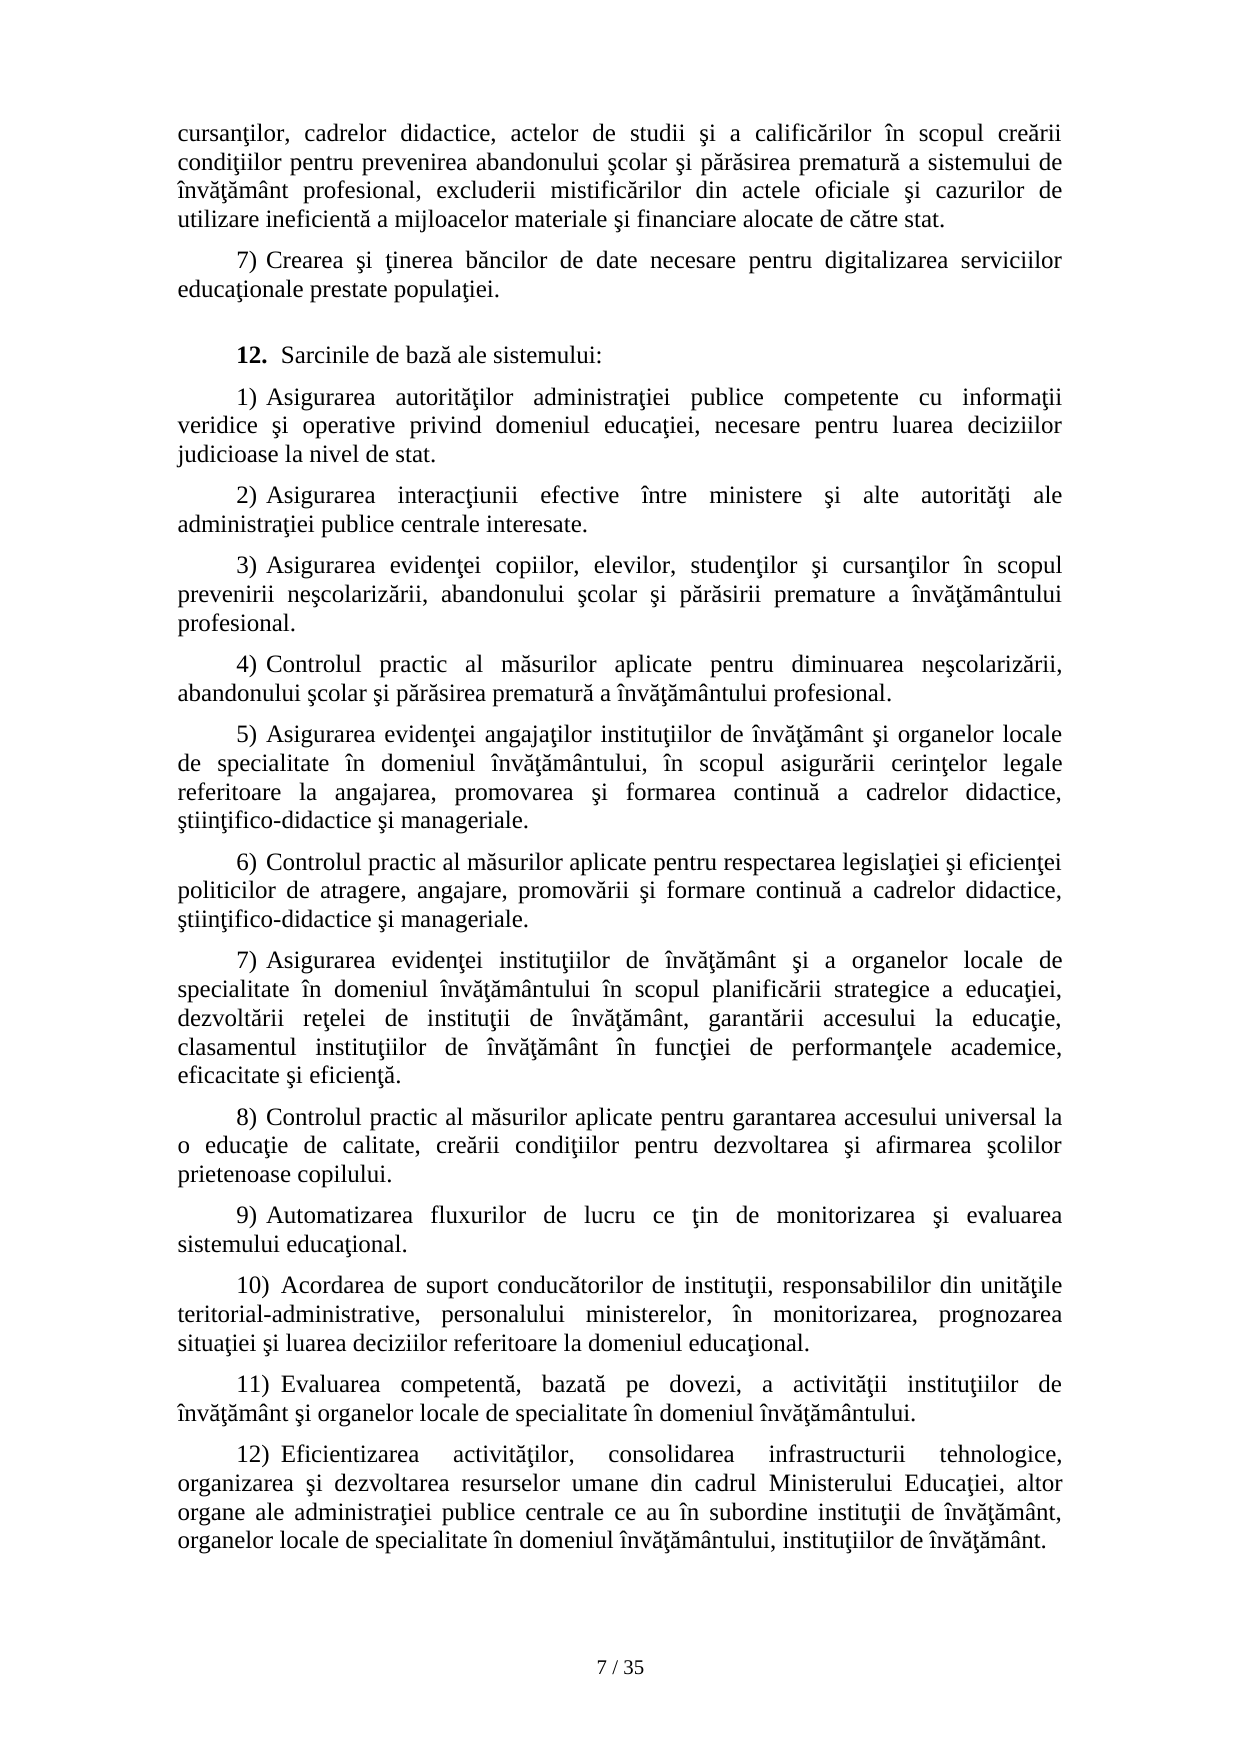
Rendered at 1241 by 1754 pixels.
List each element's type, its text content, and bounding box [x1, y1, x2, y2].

text Sarcinile de bază ale sistemului: [177, 341, 1063, 369]
list Asigurarea evidenţei instituţiilor de învăţământ şi a organelor locale de specialitate în domeniul învăţământului în scopul planificării strategice a educaţiei, dezvoltării reţelei de instituţii de învăţământ, garantării accesului la educaţie, clasamentul instituţiilor de învăţământ în funcţiei de performanţele academice, eficacitate şi eficienţă. [177, 946, 1063, 1089]
list Controlul practic al măsurilor aplicate pentru diminuarea neşcolarizării, abandonului şcolar şi părăsirea prematură a învăţământului profesional. [177, 649, 1063, 707]
list Acordarea de suport conducătorilor de instituţii, responsabililor din unităţile teritorial-administrative, personalului ministerelor, în monitorizarea, prognozarea situaţiei şi luarea deciziilor referitoare la domeniul educaţional. [177, 1271, 1063, 1357]
list Asigurarea interacţiunii efective între ministere şi alte autorităţi ale administraţiei publice centrale interesate. [177, 481, 1063, 538]
list Evaluarea competentă, bazată pe dovezi, a activităţii instituţiilor de învăţământ şi organelor locale de specialitate în domeniul învăţământului. [177, 1369, 1063, 1427]
list Controlul practic al măsurilor aplicate pentru respectarea legislaţiei şi eficienţei politicilor de atragere, angajare, promovării şi formare continuă a cadrelor didactice, ştiinţifico-didactice şi manageriale. [177, 847, 1063, 933]
list Asigurarea evidenţei angajaţilor instituţiilor de învăţământ şi organelor locale de specialitate în domeniul învăţământului, în scopul asigurării cerinţelor legale referitoare la angajarea, promovarea şi formarea continuă a cadrelor didactice, ştiinţifico-didactice şi manageriale. [177, 719, 1063, 834]
list Automatizarea fluxurilor de lucru ce ţin de monitorizarea şi evaluarea sistemului educaţional. [177, 1201, 1063, 1258]
list Asigurarea evidenţei copiilor, elevilor, studenţilor şi cursanţilor în scopul prevenirii neşcolarizării, abandonului şcolar şi părăsirii premature a învăţământului profesional. [177, 551, 1063, 637]
list Controlul practic al măsurilor aplicate pentru garantarea accesului universal la o educaţie de calitate, creării condiţiilor pentru dezvoltarea şi afirmarea şcolilor prietenoase copilului. [177, 1102, 1063, 1188]
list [177, 118, 1063, 233]
list Asigurarea autorităţilor administraţiei publice competente cu informaţii veridice şi operative privind domeniul educaţiei, necesare pentru luarea deciziilor judicioase la nivel de stat. [177, 382, 1063, 468]
list Crearea şi ţinerea băncilor de date necesare pentru digitalizarea serviciilor educaţionale prestate populaţiei. [177, 246, 1063, 303]
list Eficientizarea activităţilor, consolidarea infrastructurii tehnologice, organizarea şi dezvoltarea resurselor umane din cadrul Ministerului Educaţiei, altor organe ale administraţiei publice centrale ce au în subordine instituţii de învăţământ, organelor locale de specialitate în domeniul învăţământului, instituţiilor de învăţământ. [177, 1439, 1063, 1554]
